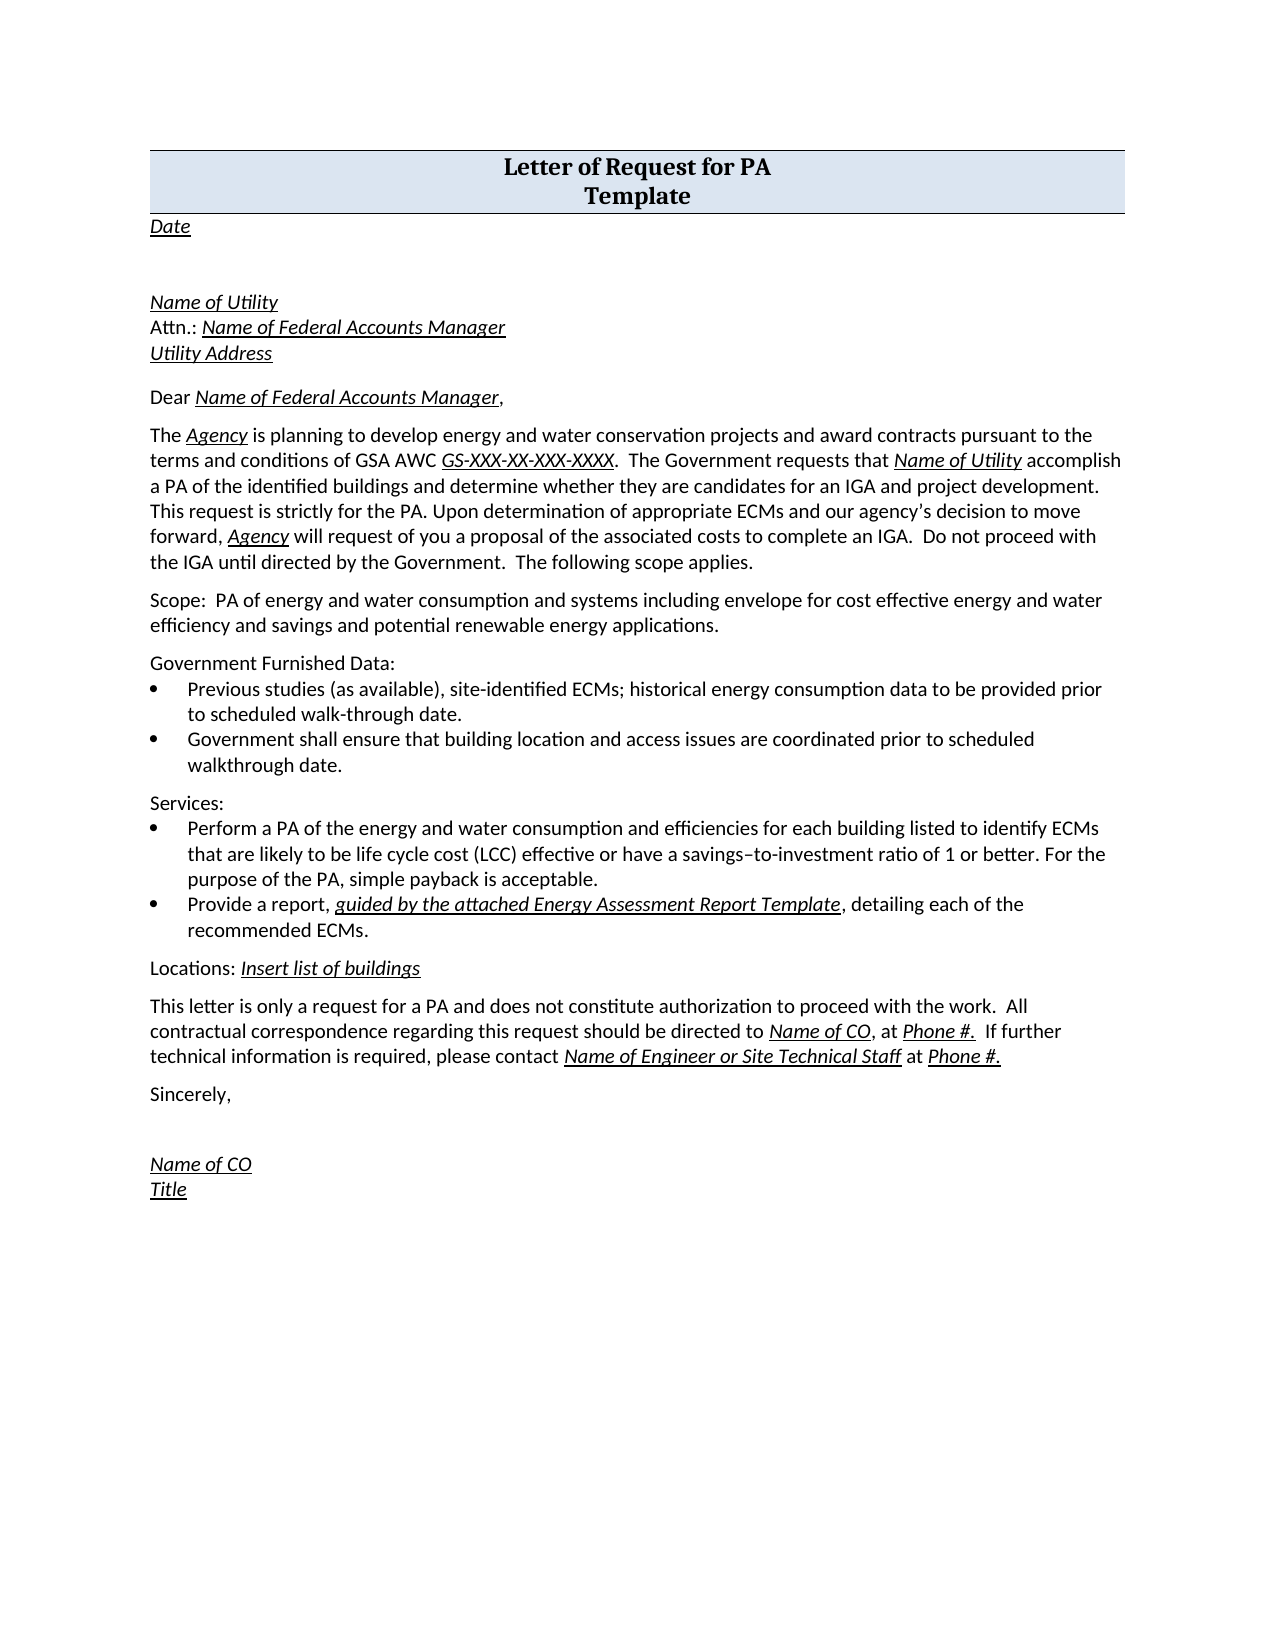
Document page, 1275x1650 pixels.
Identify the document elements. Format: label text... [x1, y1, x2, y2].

text Name of CO [150, 1151, 1125, 1177]
text Dear Name of Federal Accounts Manager, [150, 384, 1125, 409]
text Scope: PA of energy and water consumption and systems including envelope for cost effective energy and water efficiency and savings and potential renewable energy applications. [150, 587, 1125, 638]
text Sincerely, [150, 1082, 1125, 1107]
text Date [150, 214, 1125, 239]
text Government Furnished Data: [150, 650, 1125, 676]
text Title [150, 1177, 1125, 1202]
text Attn.: Name of Federal Accounts Manager [150, 314, 1125, 340]
text Services: [150, 790, 1125, 815]
list Perform a PA of the energy and water consumption and efficiencies for each building listed to identify ECMs that are likely to be life cycle cost (LCC) effective or have a savings–to-investment ratio of 1 or better. For the purpose of the PA, simple payback is acceptable. [150, 815, 1125, 892]
list Government shall ensure that building location and access issues are coordinated prior to scheduled walkthrough date. [150, 727, 1125, 777]
text Letter of Request for PA Template [150, 151, 1125, 213]
text The Agency is planning to develop energy and water conservation projects and award contracts pursuant to the terms and conditions of GSA AWC GS-XXX-XX-XXX-XXXX. The Government requests that Name of Utility accomplish a PA of the identified buildings and determine whether they are candidates for an IGA and project development. This request is strictly for the PA. Upon determination of appropriate ECMs and our agency’s decision to move forward, Agency will request of you a proposal of the associated costs to complete an IGA. Do not proceed with the IGA until directed by the Government. The following scope applies. [150, 422, 1125, 574]
text This letter is only a request for a PA and does not constitute authorization to proceed with the work. All contractual correspondence regarding this request should be directed to Name of CO, at Phone #. If further technical information is required, please contact Name of Engineer or Site Technical Staff at Phone #. [150, 993, 1125, 1069]
text Name of Utility [150, 289, 1125, 314]
list Previous studies (as available), site-identified ECMs; historical energy consumption data to be provided prior to scheduled walk-through date. [150, 676, 1125, 727]
text Utility Address [150, 340, 1125, 365]
list Provide a report, guided by the attached Energy Assessment Report Template, detailing each of the recommended ECMs. [150, 892, 1125, 942]
text Locations: Insert list of buildings [150, 955, 1125, 980]
